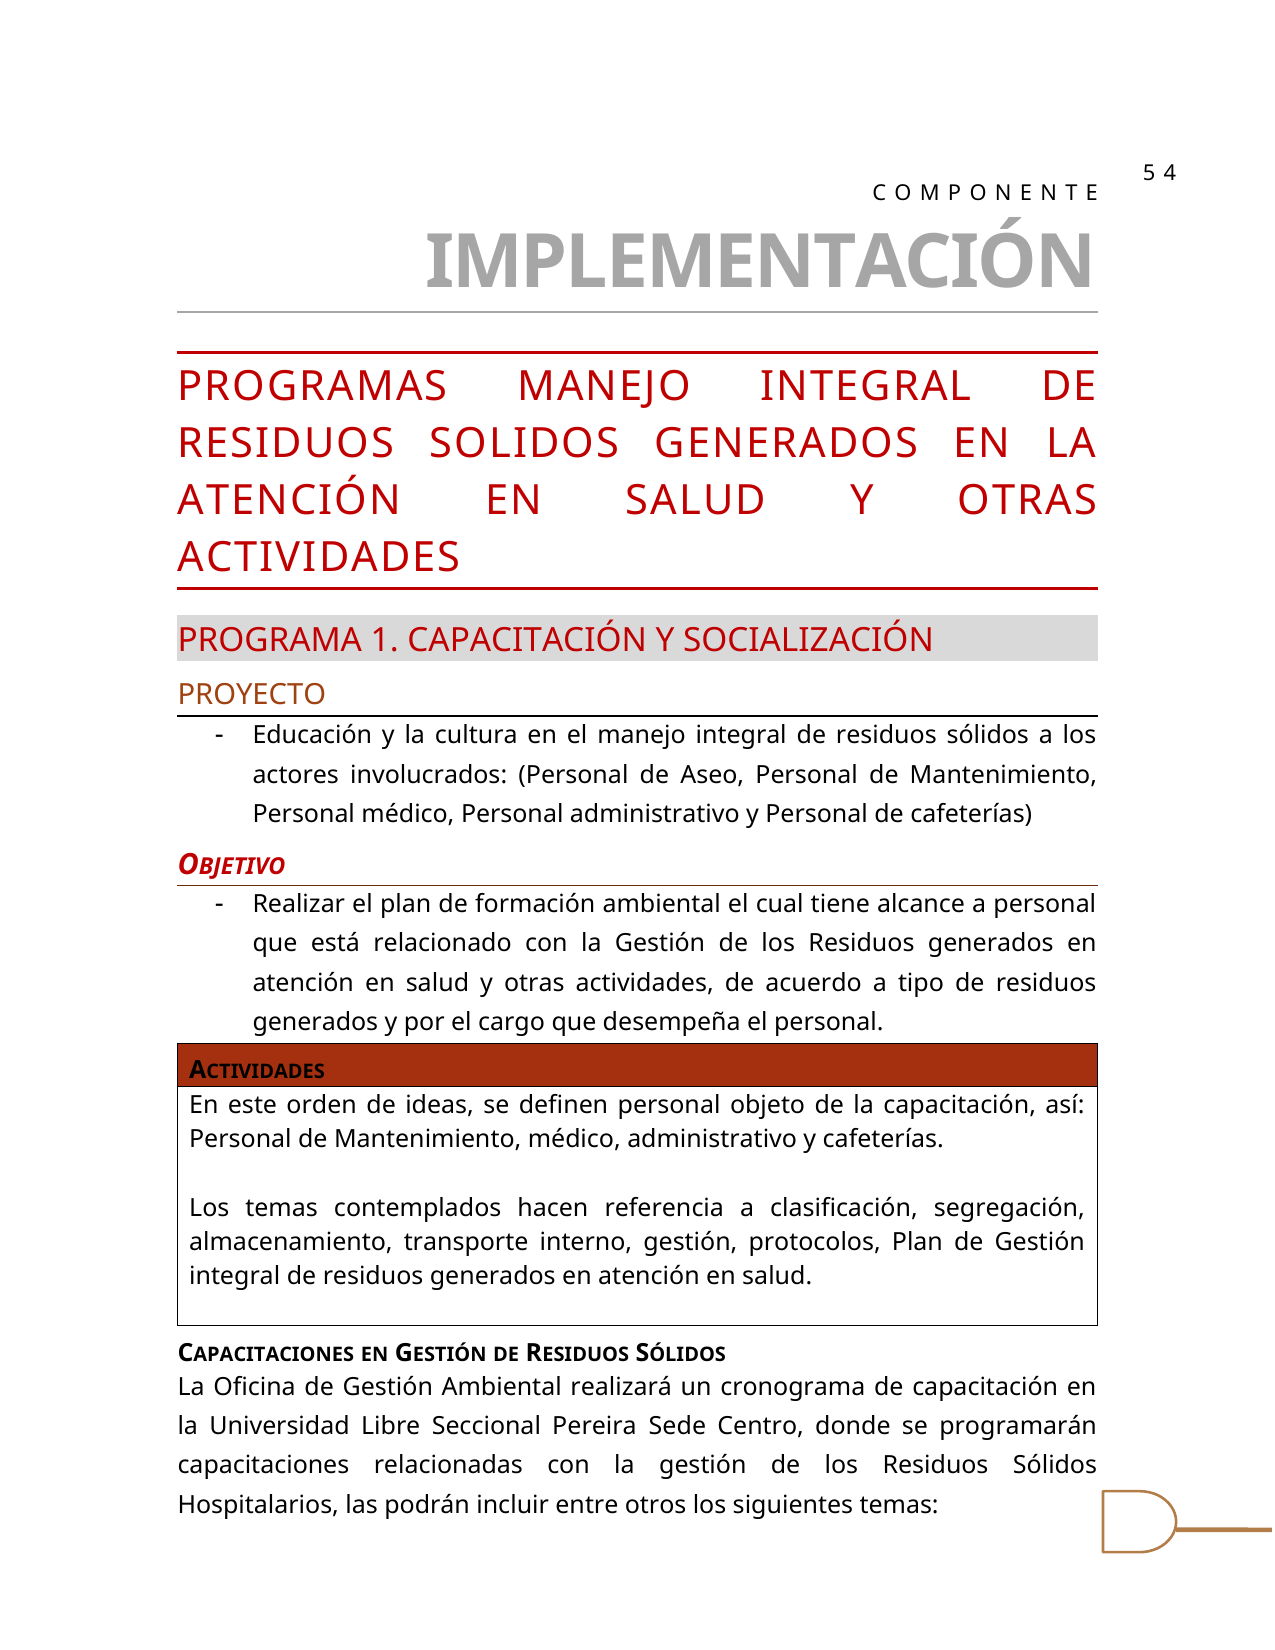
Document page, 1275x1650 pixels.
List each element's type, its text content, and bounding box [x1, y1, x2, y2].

list Realizar el plan de formación ambiental el cual tiene alcance a personal que está relacionado con la Gestión de los Residuos generados en atención en salud y otras actividades, de acuerdo a tipo de residuos generados y por el cargo que desempeña el personal. [215, 886, 1098, 1037]
subtitle PROGRAMAS MANEJO INTEGRAL DE RESIDUOS SOLIDOS GENERADOS EN LA ATENCIÓN EN SALUD Y OTRAS ACTIVIDADES [177, 354, 1098, 587]
subtitle PROYECTO [177, 673, 1098, 715]
table_cell En este orden de ideas, se definen personal objeto de la capacitación, así: Personal de Mantenimiento, médico, administrativo y cafeterías. Los temas contemplados hacen referencia a clasificación, segregación, almacenamiento, transporte interno, gestión, protocolos, Plan de Gestión integral de residuos generados en atención en salud. [178, 1087, 1097, 1325]
subtitle Objetivo [177, 843, 1098, 885]
text La Oficina de Gestión Ambiental realizará un cronograma de capacitación en la Universidad Libre Seccional Pereira Sede Centro, donde se programarán capacitaciones relacionadas con la gestión de los Residuos Sólidos Hospitalarios, las podrán incluir entre otros los siguientes temas: [177, 1369, 1098, 1520]
table_header Actividades [178, 1044, 1097, 1086]
list Educación y la cultura en el manejo integral de residuos sólidos a los actores involucrados: (Personal de Aseo, Personal de Mantenimiento, Personal médico, Personal administrativo y Personal de cafeterías) [215, 717, 1098, 829]
subtitle PROGRAMA 1. CAPACITACIÓN Y SOCIALIZACIÓN [177, 615, 1098, 661]
title Implementación [177, 207, 1098, 311]
subtitle Capacitaciones en Gestión de Residuos Sólidos [177, 1335, 1098, 1369]
text COMPONENTE [177, 177, 1098, 207]
